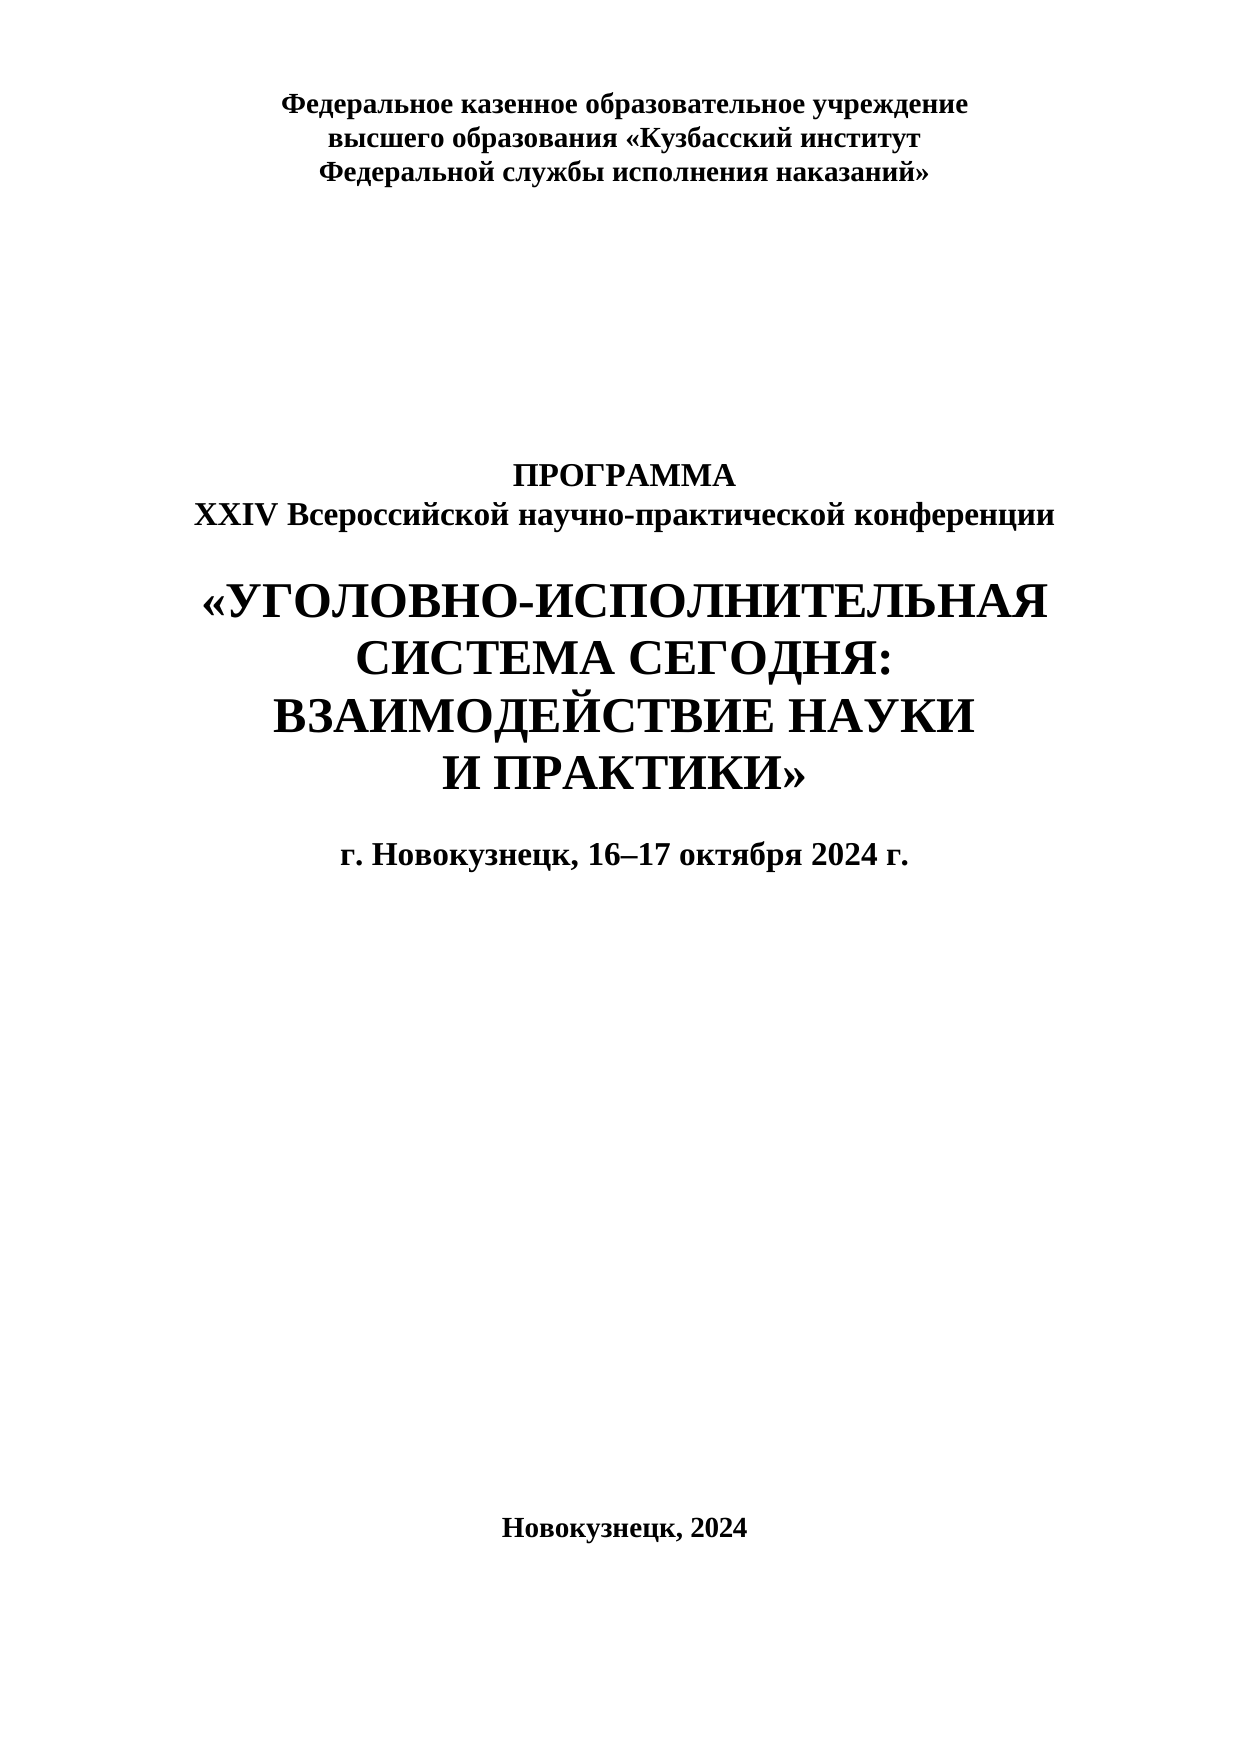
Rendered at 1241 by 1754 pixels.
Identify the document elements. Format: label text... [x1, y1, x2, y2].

title «УГОЛОВНО-ИСПОЛНИТЕЛЬНАЯ СИСТЕМА СЕГОДНЯ: [127, 571, 1122, 686]
text Федеральное казенное образовательное учреждение высшего образования «Кузбасский институт Федеральной службы исполнения наказаний» [258, 87, 991, 187]
text XXIV Всероссийской научно-практической конференции [127, 494, 1122, 532]
text Новокузнецк, 2024 [258, 1510, 991, 1543]
title ВЗАИМОДЕЙСТВИЕ НАУКИ И ПРАКТИКИ» [258, 686, 991, 801]
text ПРОГРАММА [258, 456, 991, 494]
text г. Новокузнецк, 16–17 октября 2024 г. [258, 834, 991, 872]
